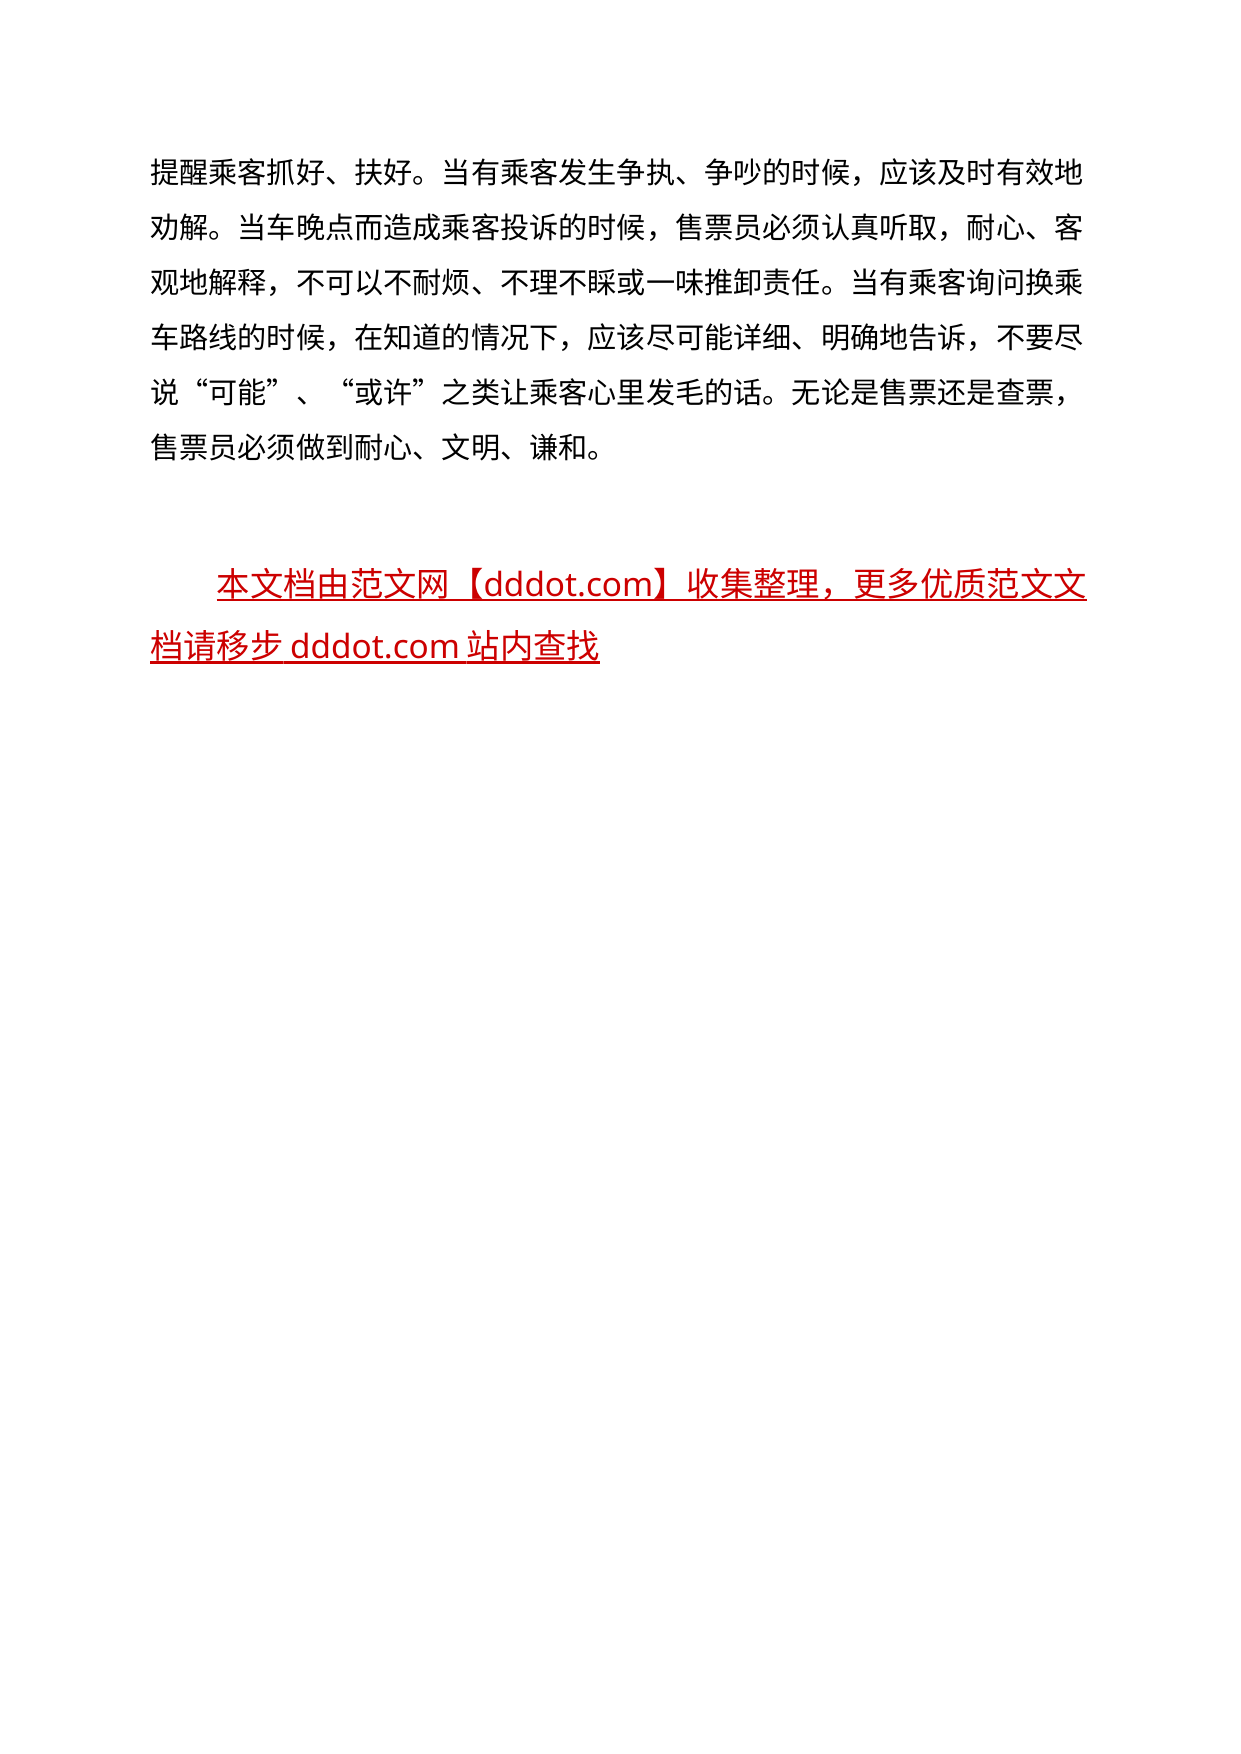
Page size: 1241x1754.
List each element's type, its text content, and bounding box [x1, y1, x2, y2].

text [150, 150, 1090, 467]
text 本文档由范文网【dddot.com】收集整理，更多优质范文文档请移步dddot.com站内查找 [150, 557, 1090, 669]
